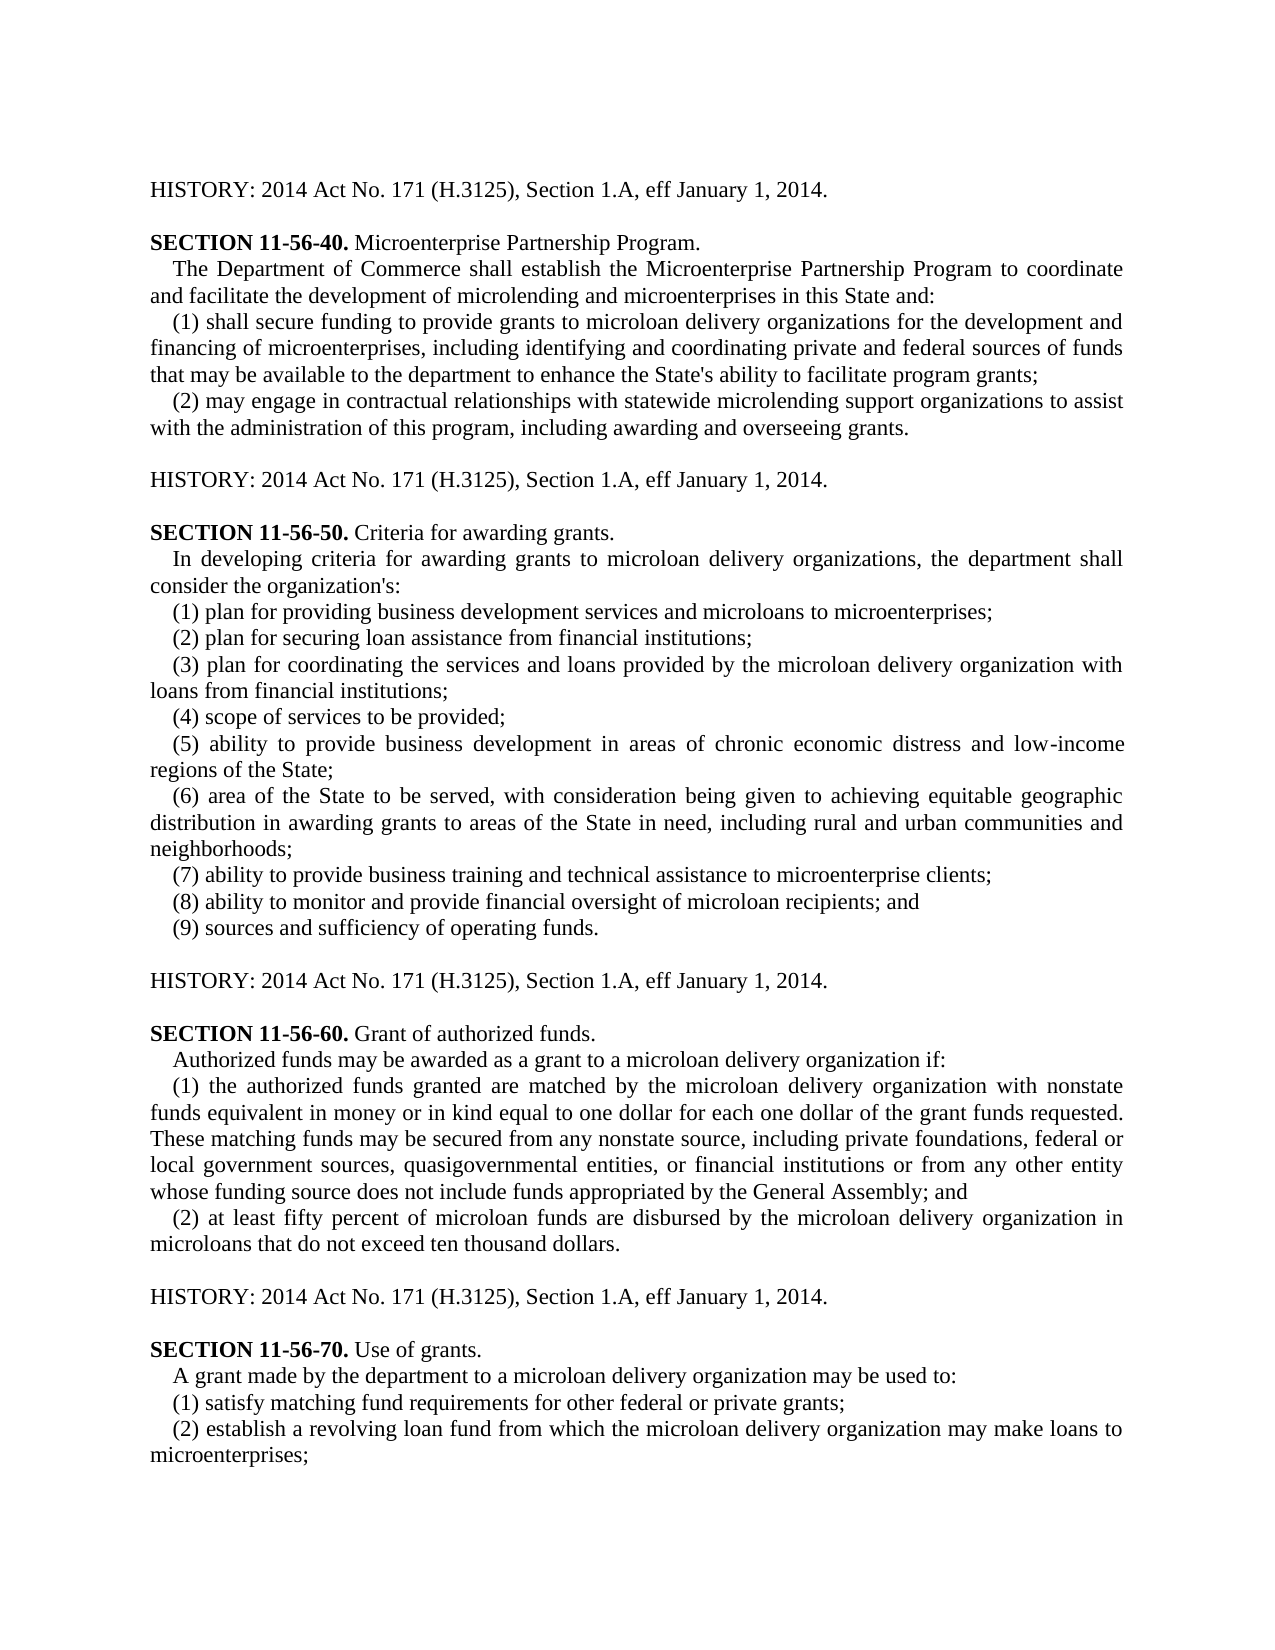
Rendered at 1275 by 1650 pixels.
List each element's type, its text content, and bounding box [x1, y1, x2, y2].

text SECTION 11-56-70. Use of grants. [150, 1336, 1125, 1362]
text SECTION 11-56-50. Criteria for awarding grants. [150, 519, 1125, 545]
text (8) ability to monitor and provide financial oversight of microloan recipients; and [150, 888, 1125, 914]
text (7) ability to provide business training and technical assistance to microenterprise clients; [150, 862, 1125, 888]
text SECTION 11-56-60. Grant of authorized funds. [150, 1020, 1125, 1046]
text A grant made by the department to a microloan delivery organization may be used to: [150, 1362, 1125, 1389]
text (2) at least fifty percent of microloan funds are disbursed by the microloan delivery organization in microloans that do not exceed ten thousand dollars. [150, 1204, 1125, 1257]
text (3) plan for coordinating the services and loans provided by the microloan delivery organization with loans from financial institutions; [150, 651, 1125, 703]
text In developing criteria for awarding grants to microloan delivery organizations, the department shall consider the organization's: [150, 545, 1125, 598]
text (4) scope of services to be provided; [150, 703, 1125, 730]
text The Department of Commerce shall establish the Microenterprise Partnership Program to coordinate and facilitate the development of microlending and microenterprises in this State and: [150, 255, 1125, 308]
text (1) shall secure funding to provide grants to microloan delivery organizations for the development and financing of microenterprises, including identifying and coordinating private and federal sources of funds that may be available to the department to enhance the State's ability to facilitate program grants; [150, 308, 1125, 387]
text (2) plan for securing loan assistance from financial institutions; [150, 624, 1125, 651]
text (5) ability to provide business development in areas of chronic economic distress and low-income regions of the State; [150, 730, 1125, 782]
text HISTORY: 2014 Act No. 171 (H.3125), Section 1.A, eff January 1, 2014. [150, 176, 1125, 203]
text Authorized funds may be awarded as a grant to a microloan delivery organization if: [150, 1046, 1125, 1072]
text (2) establish a revolving loan fund from which the microloan delivery organization may make loans to microenterprises; [150, 1415, 1125, 1468]
text HISTORY: 2014 Act No. 171 (H.3125), Section 1.A, eff January 1, 2014. [150, 1283, 1125, 1309]
text (2) may engage in contractual relationships with statewide microlending support organizations to assist with the administration of this program, including awarding and overseeing grants. [150, 387, 1125, 440]
text (9) sources and sufficiency of operating funds. [150, 914, 1125, 941]
text (6) area of the State to be served, with consideration being given to achieving equitable geographic distribution in awarding grants to areas of the State in need, including rural and urban communities and neighborhoods; [150, 782, 1125, 862]
text SECTION 11-56-40. Microenterprise Partnership Program. [150, 229, 1125, 255]
text (1) satisfy matching fund requirements for other federal or private grants; [150, 1389, 1125, 1415]
text HISTORY: 2014 Act No. 171 (H.3125), Section 1.A, eff January 1, 2014. [150, 967, 1125, 993]
text (1) the authorized funds granted are matched by the microloan delivery organization with nonstate funds equivalent in money or in kind equal to one dollar for each one dollar of the grant funds requested. These matching funds may be secured from any nonstate source, including private foundations, federal or local government sources, quasigovernmental entities, or financial institutions or from any other entity whose funding source does not include funds appropriated by the General Assembly; and [150, 1072, 1125, 1204]
text (1) plan for providing business development services and microloans to microenterprises; [150, 598, 1125, 624]
text HISTORY: 2014 Act No. 171 (H.3125), Section 1.A, eff January 1, 2014. [150, 466, 1125, 493]
